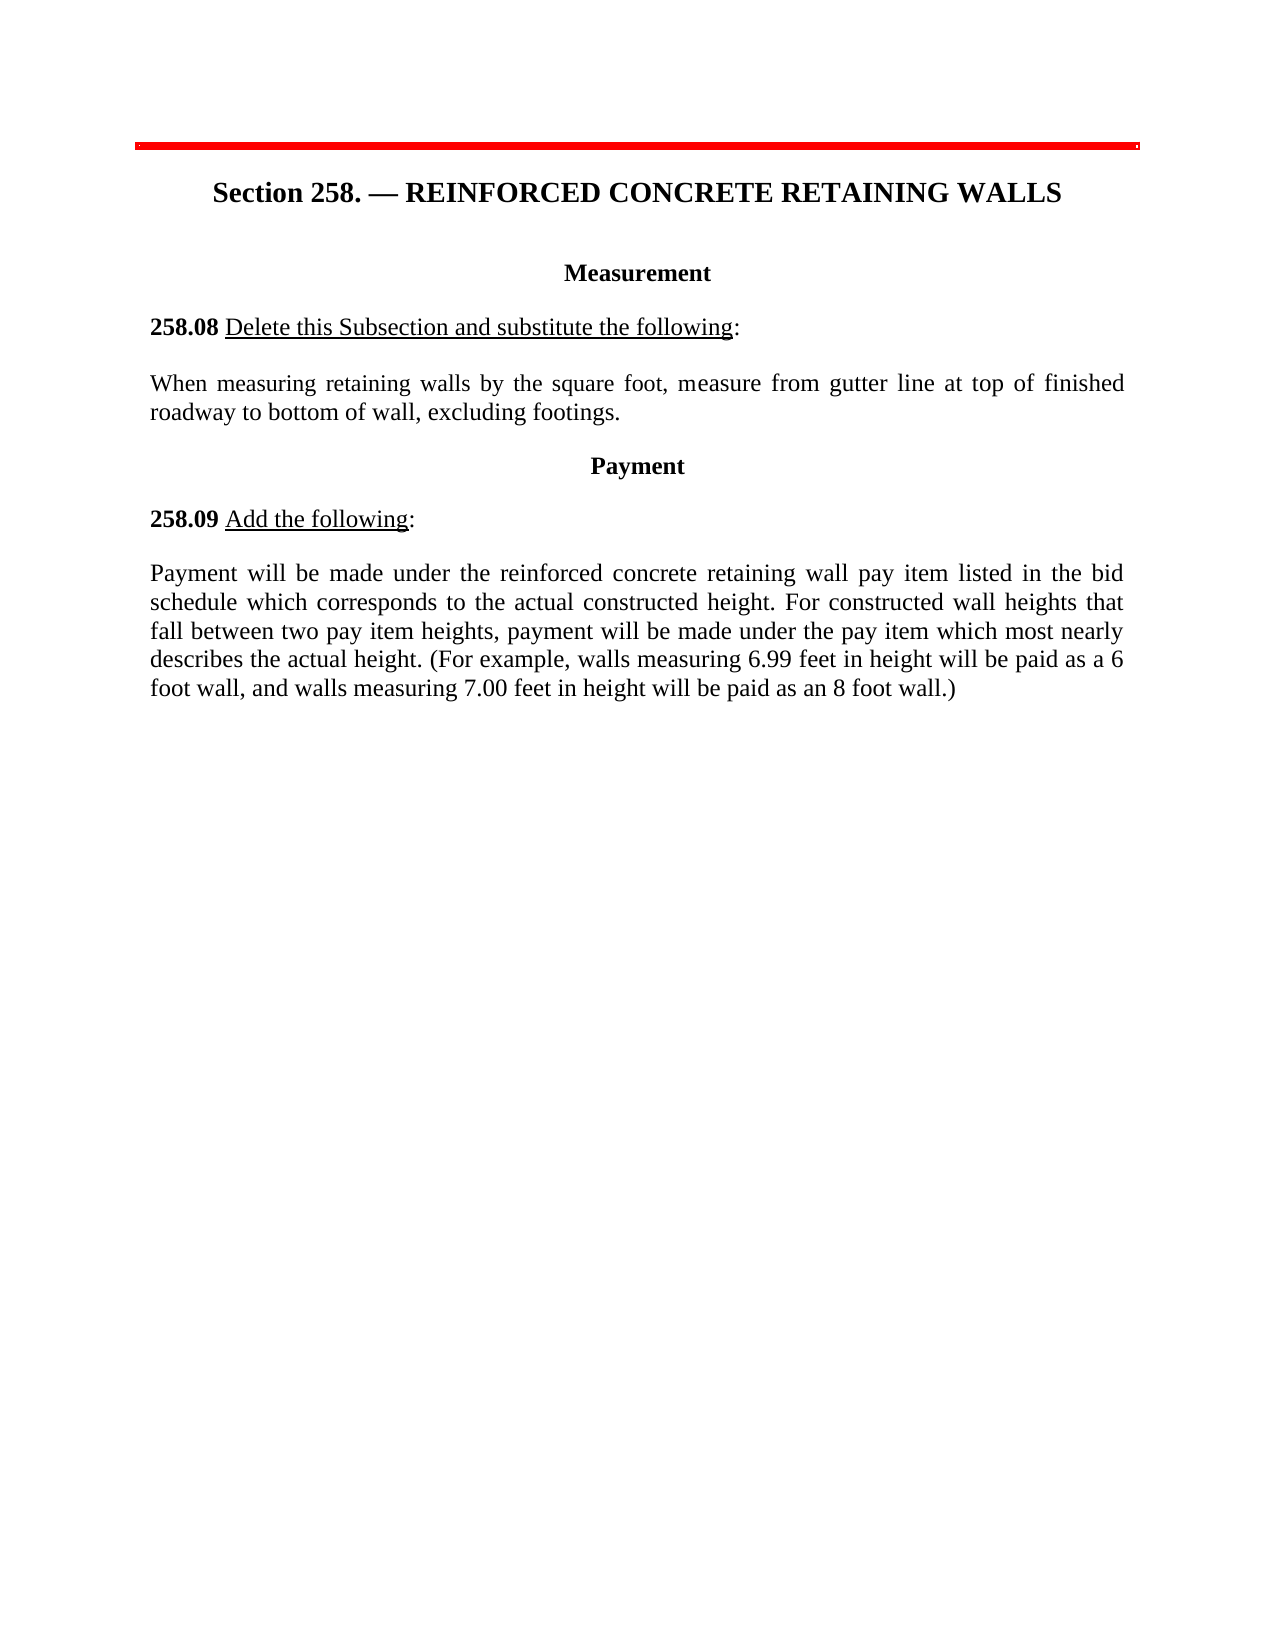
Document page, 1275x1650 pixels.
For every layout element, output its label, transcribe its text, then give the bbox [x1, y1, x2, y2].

text Measurement [150, 258, 1125, 287]
text 258.08 Delete this Subsection and substitute the following: [150, 312, 1125, 341]
text Payment [150, 451, 1125, 479]
text Payment will be made under the reinforced concrete retaining wall pay item listed in the bid schedule which corresponds to the actual constructed height. For constructed wall heights that fall between two pay item heights, payment will be made under the pay item which most nearly describes the actual height. (For example, walls measuring 6.99 feet in height will be paid as a 6 foot wall, and walls measuring 7.00 feet in height will be paid as an 8 foot wall.) [150, 558, 1125, 702]
text 258.09 Add the following: [150, 504, 1125, 533]
text When measuring retaining walls by the square foot, measure from gutter line at top of finished roadway to bottom of wall, excluding footings. [150, 368, 1125, 426]
subtitle Section 258. — REINFORCED CONCRETE RETAINING WALLS [150, 175, 1125, 208]
